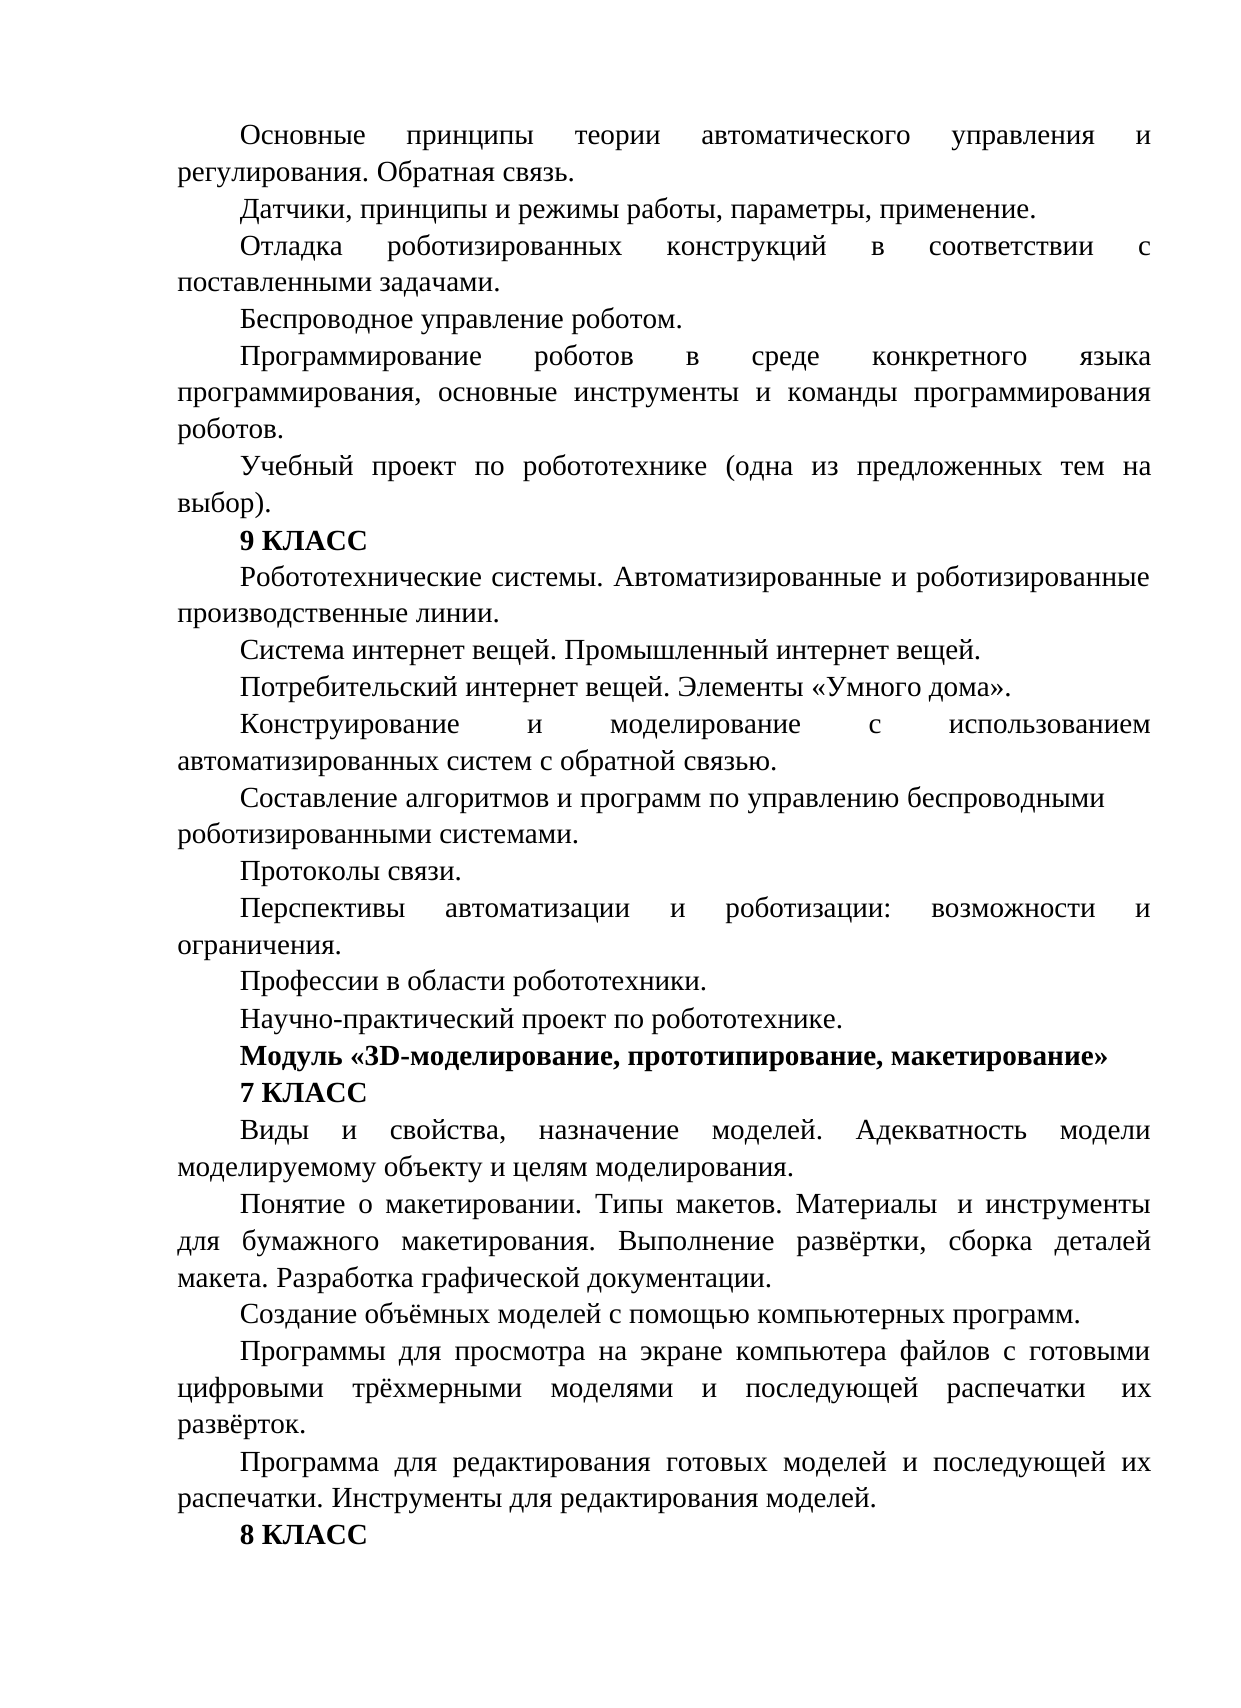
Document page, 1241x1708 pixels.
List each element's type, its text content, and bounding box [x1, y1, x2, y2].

text Конструирование и моделирование с использованием автоматизированных систем с обратной связью. [177, 706, 1151, 776]
text Программы для просмотра на экране компьютера файлов с готовыми цифровыми трёхмерными моделями и последующей распечатки их развёрток. [177, 1333, 1151, 1440]
subtitle КЛАСС [239, 523, 1167, 556]
subtitle КЛАСС [239, 1517, 1167, 1551]
text Создание объёмных моделей с помощью компьютерных программ. [239, 1297, 1167, 1330]
text Научно-практический проект по робототехнике. [239, 1001, 1167, 1034]
text Составление алгоритмов и программ по управлению беспроводными роботизированными системами. [177, 780, 1167, 850]
text Программа для редактирования готовых моделей и последующей их распечатки. Инструменты для редактирования моделей. [177, 1444, 1151, 1513]
text Система интернет вещей. Промышленный интернет вещей. Потребительский интернет вещей. Элементы «Умного дома». [239, 632, 1167, 702]
text Робототехнические системы. Автоматизированные и роботизированные производственные линии. [177, 559, 1167, 629]
text Виды и свойства, назначение моделей. Адекватность модели моделируемому объекту и целям моделирования. [177, 1112, 1151, 1183]
text Беспроводное управление роботом. [239, 301, 1167, 334]
text Датчики, принципы и режимы работы, параметры, применение. [239, 191, 1167, 224]
text Профессии в области робототехники. [239, 964, 1167, 997]
text Понятие о макетировании. Типы макетов. Материалы и инструменты для бумажного макетирования. Выполнение развёртки, сборка деталей макета. Разработка графической документации. [177, 1186, 1151, 1293]
text Программирование роботов в среде конкретного языка программирования, основные инструменты и команды программирования роботов. [177, 338, 1151, 445]
text Основные принципы теории автоматического управления и регулирования. Обратная связь. [177, 117, 1151, 187]
text Отладка роботизированных конструкций в соответствии с поставленными задачами. [177, 228, 1151, 298]
text Протоколы связи. [239, 853, 1167, 887]
text Перспективы автоматизации и роботизации: возможности и ограничения. [177, 890, 1151, 961]
subtitle Модуль «3D-моделирование, прототипирование, макетирование» 7 КЛАСС [239, 1038, 1111, 1109]
text Учебный проект по робототехнике (одна из предложенных тем на выбор). [177, 448, 1151, 519]
